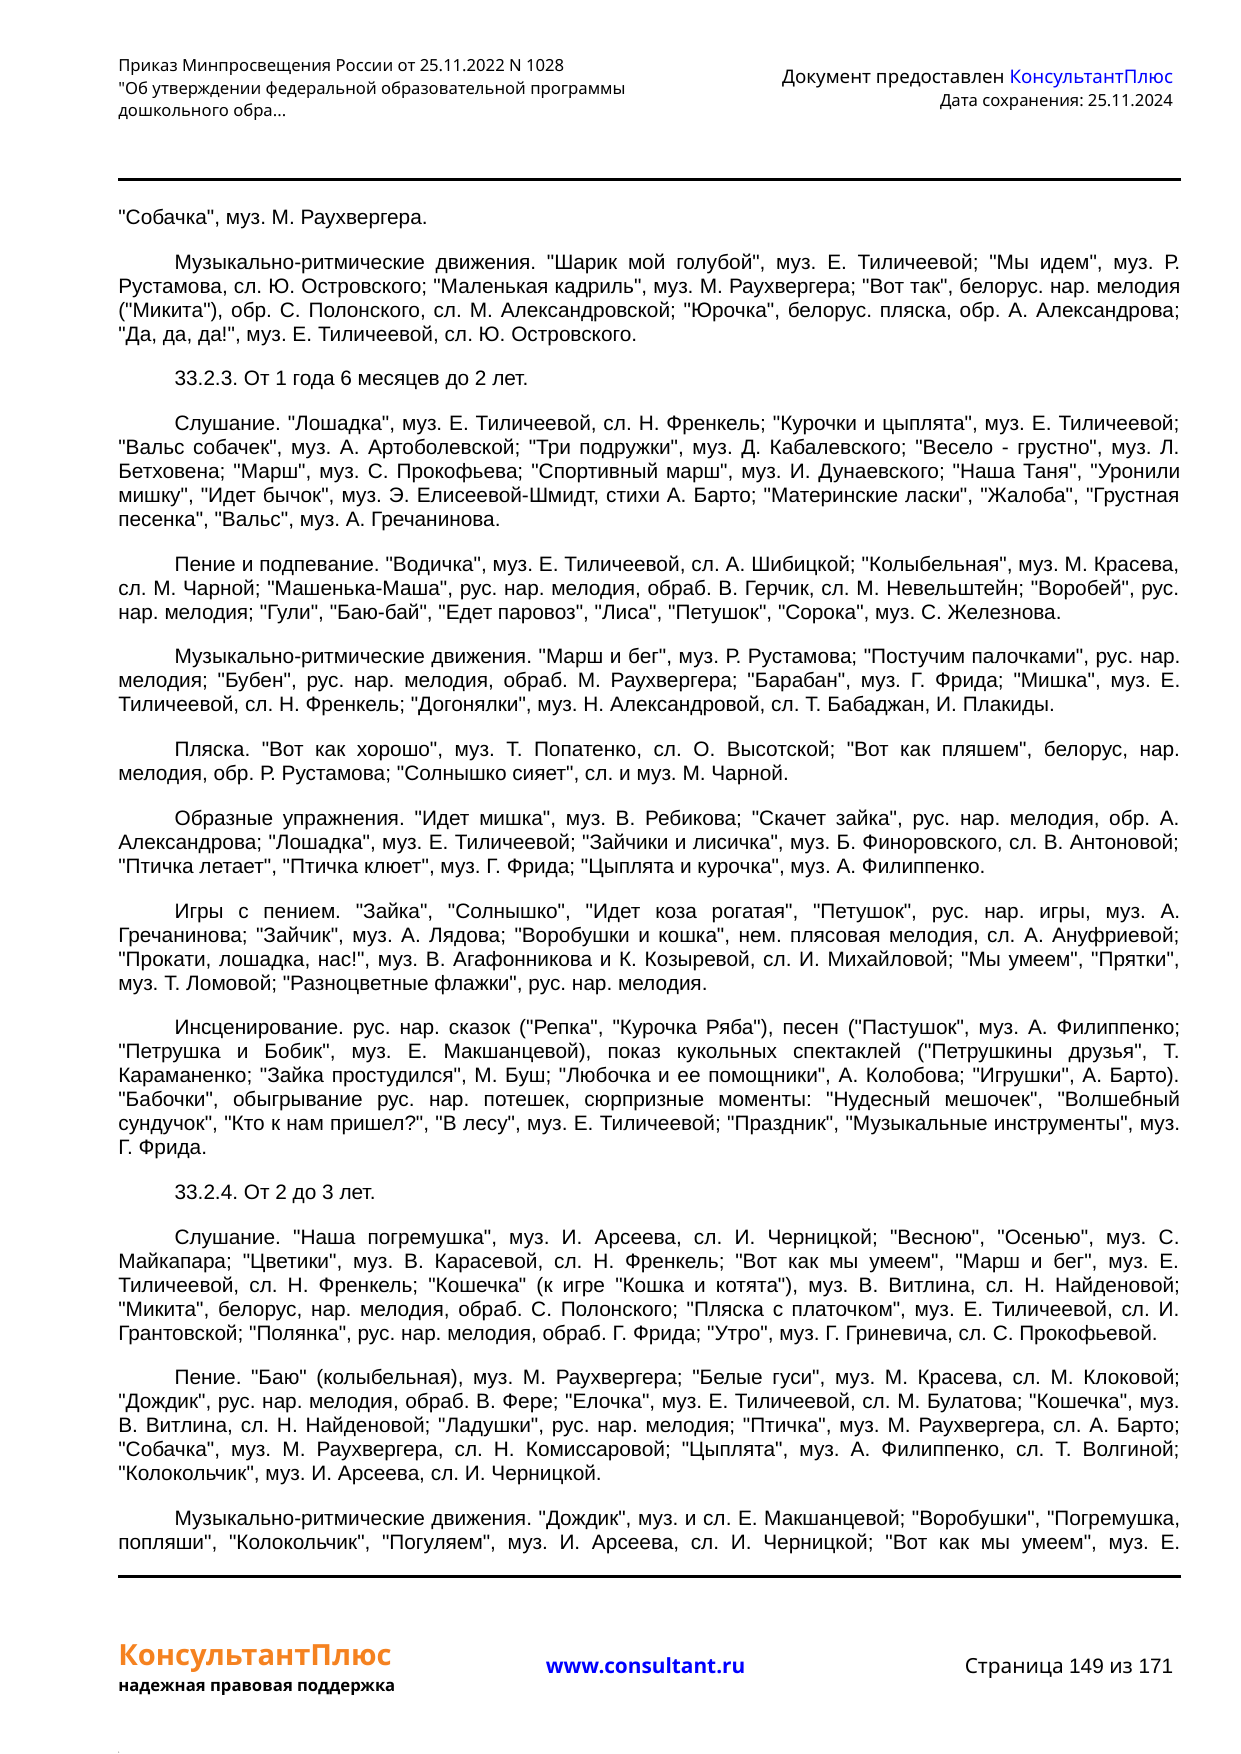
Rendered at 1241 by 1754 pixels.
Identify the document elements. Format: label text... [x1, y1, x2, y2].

text Слушание. "Лошадка", муз. Е. Тиличеевой, сл. Н. Френкель; "Курочки и цыплята", муз. Е. Тиличеевой; "Вальс собачек", муз. А. Артоболевской; "Три подружки", муз. Д. Кабалевского; "Весело - грустно", муз. Л. Бетховена; "Марш", муз. С. Прокофьева; "Спортивный марш", муз. И. Дунаевского; "Наша Таня", "Уронили мишку", "Идет бычок", муз. Э. Елисеевой-Шмидт, стихи А. Барто; "Материнские ласки", "Жалоба", "Грустная песенка", "Вальс", муз. А. Гречанинова. [118, 411, 1181, 531]
text Образные упражнения. "Идет мишка", муз. В. Ребикова; "Скачет зайка", рус. нар. мелодия, обр. А. Александрова; "Лошадка", муз. Е. Тиличеевой; "Зайчики и лисичка", муз. Б. Финоровского, сл. В. Антоновой; "Птичка летает", "Птичка клюет", муз. Г. Фрида; "Цыплята и курочка", муз. А. Филиппенко. [118, 806, 1181, 878]
text 33.2.4. От 2 до 3 лет. [118, 1180, 1181, 1204]
text Пение и подпевание. "Водичка", муз. Е. Тиличеевой, сл. А. Шибицкой; "Колыбельная", муз. М. Красева, сл. М. Чарной; "Машенька-Маша", рус. нар. мелодия, обраб. В. Герчик, сл. М. Невельштейн; "Воробей", рус. нар. мелодия; "Гули", "Баю-бай", "Едет паровоз", "Лиса", "Петушок", "Сорока", муз. С. Железнова. [118, 552, 1181, 623]
text Инсценирование. рус. нар. сказок ("Репка", "Курочка Ряба"), песен ("Пастушок", муз. А. Филиппенко; "Петрушка и Бобик", муз. Е. Макшанцевой), показ кукольных спектаклей ("Петрушкины друзья", Т. Караманенко; "Зайка простудился", М. Буш; "Любочка и ее помощники", А. Колобова; "Игрушки", А. Барто). "Бабочки", обыгрывание рус. нар. потешек, сюрпризные моменты: "Нудесный мешочек", "Волшебный сундучок", "Кто к нам пришел?", "В лесу", муз. Е. Тиличеевой; "Праздник", "Музыкальные инструменты", муз. Г. Фрида. [118, 1015, 1181, 1159]
text Музыкально-ритмические движения. "Шарик мой голубой", муз. Е. Тиличеевой; "Мы идем", муз. Р. Рустамова, сл. Ю. Островского; "Маленькая кадриль", муз. М. Раухвергера; "Вот так", белорус. нар. мелодия ("Микита"), обр. С. Полонского, сл. М. Александровской; "Юрочка", белорус. пляска, обр. А. Александрова; "Да, да, да!", муз. Е. Тиличеевой, сл. Ю. Островского. [118, 249, 1181, 345]
text Игры с пением. "Зайка", "Солнышко", "Идет коза рогатая", "Петушок", рус. нар. игры, муз. А. Гречанинова; "Зайчик", муз. А. Лядова; "Воробушки и кошка", нем. плясовая мелодия, сл. А. Ануфриевой; "Прокати, лошадка, нас!", муз. В. Агафонникова и К. Козыревой, сл. И. Михайловой; "Мы умеем", "Прятки", муз. Т. Ломовой; "Разноцветные флажки", рус. нар. мелодия. [118, 898, 1181, 994]
text Пляска. "Вот как хорошо", муз. Т. Попатенко, сл. О. Высотской; "Вот как пляшем", белорус, нар. мелодия, обр. Р. Рустамова; "Солнышко сияет", сл. и муз. М. Чарной. [118, 737, 1181, 785]
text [118, 205, 1181, 229]
text Музыкально-ритмические движения. "Марш и бег", муз. Р. Рустамова; "Постучим палочками", рус. нар. мелодия; "Бубен", рус. нар. мелодия, обраб. М. Раухвергера; "Барабан", муз. Г. Фрида; "Мишка", муз. Е. Тиличеевой, сл. Н. Френкель; "Догонялки", муз. Н. Александровой, сл. Т. Бабаджан, И. Плакиды. [118, 644, 1181, 716]
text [118, 1506, 1181, 1554]
text Пение. "Баю" (колыбельная), муз. М. Раухвергера; "Белые гуси", муз. М. Красева, сл. М. Клоковой; "Дождик", рус. нар. мелодия, обраб. В. Фере; "Елочка", муз. Е. Тиличеевой, сл. М. Булатова; "Кошечка", муз. В. Витлина, сл. Н. Найденовой; "Ладушки", рус. нар. мелодия; "Птичка", муз. М. Раухвергера, сл. А. Барто; "Собачка", муз. М. Раухвергера, сл. Н. Комиссаровой; "Цыплята", муз. А. Филиппенко, сл. Т. Волгиной; "Колокольчик", муз. И. Арсеева, сл. И. Черницкой. [118, 1365, 1181, 1485]
text 33.2.3. От 1 года 6 месяцев до 2 лет. [118, 366, 1181, 390]
text Слушание. "Наша погремушка", муз. И. Арсеева, сл. И. Черницкой; "Весною", "Осенью", муз. С. Майкапара; "Цветики", муз. В. Карасевой, сл. Н. Френкель; "Вот как мы умеем", "Марш и бег", муз. Е. Тиличеевой, сл. Н. Френкель; "Кошечка" (к игре "Кошка и котята"), муз. В. Витлина, сл. Н. Найденовой; "Микита", белорус, нар. мелодия, обраб. С. Полонского; "Пляска с платочком", муз. Е. Тиличеевой, сл. И. Грантовской; "Полянка", рус. нар. мелодия, обраб. Г. Фрида; "Утро", муз. Г. Гриневича, сл. С. Прокофьевой. [118, 1224, 1181, 1344]
